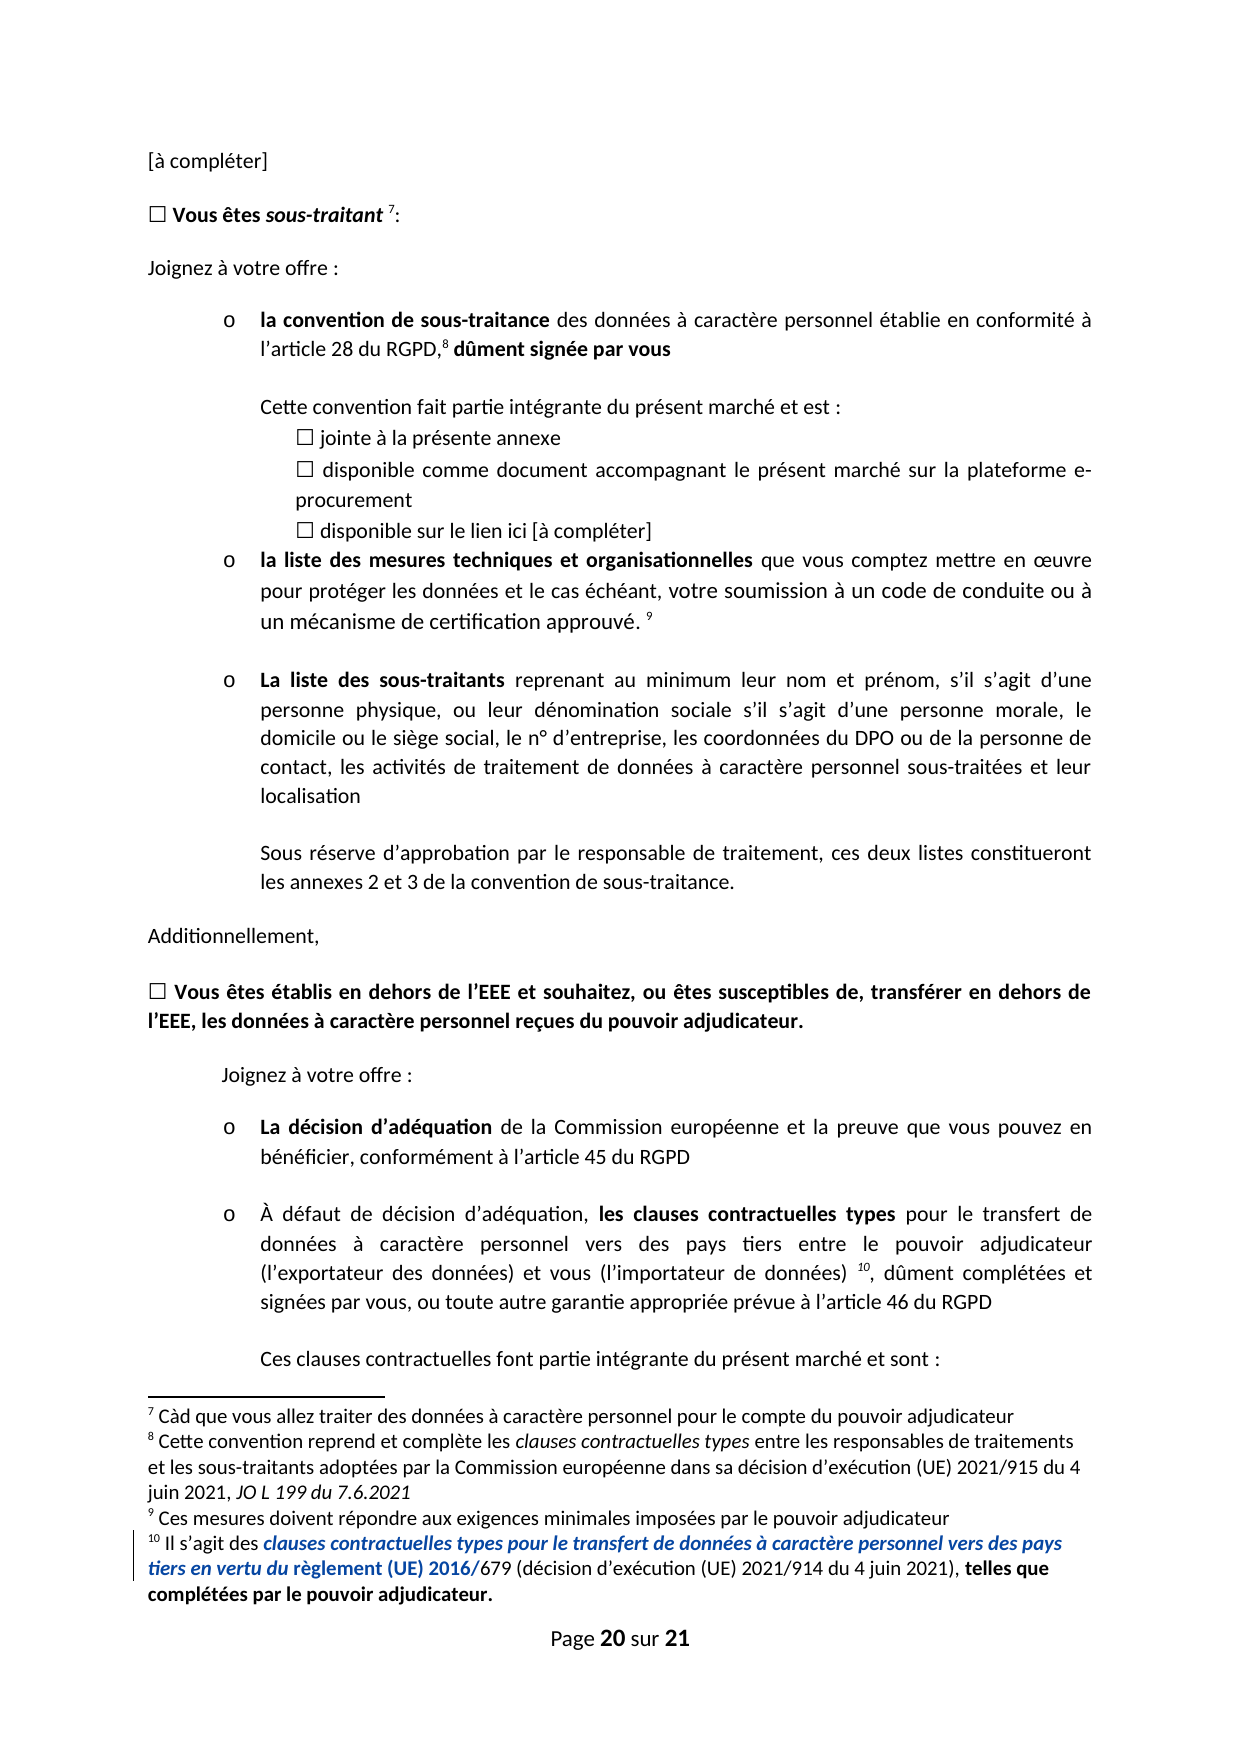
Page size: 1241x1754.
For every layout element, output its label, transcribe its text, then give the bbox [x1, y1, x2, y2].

list La décision d’adéquation de la Commission européenne et la preuve que vous pouvez en bénéficier, conformément à l’article 45 du RGPD [223, 1113, 1093, 1169]
list La liste des sous-traitants reprenant au minimum leur nom et prénom, s’il s’agit d’une personne physique, ou leur dénomination sociale s’il s’agit d’une personne morale, le domicile ou le siège social, le n° d’entreprise, les coordonnées du DPO ou de la personne de contact, les activités de traitement de données à caractère personnel sous-traitées et leur localisation [223, 666, 1093, 809]
list la liste des mesures techniques et organisationnelles que vous comptez mettre en œuvre pour protéger les données et le cas échéant, votre soumission à un code de conduite ou à un mécanisme de certification approuvé. [223, 547, 1093, 635]
text Joignez à votre offre : [148, 1061, 1093, 1088]
list À défaut de décision d’adéquation, les clauses contractuelles types pour le transfert de données à caractère personnel vers des pays tiers entre le pouvoir adjudicateur (l’exportateur des données) et vous (l’importateur de données) , dûment complétées et signées par vous, ou toute autre garantie appropriée prévue à l’article 46 du RGPD [223, 1200, 1093, 1314]
text Sous réserve d’approbation par le responsable de traitement, ces deux listes constitueront les annexes 2 et 3 de la convention de sous-traitance. [260, 839, 1093, 895]
text Ces clauses contractuelles font partie intégrante du présent marché et sont : [260, 1345, 1093, 1372]
text jointe à la présente annexe [221, 422, 1093, 452]
text Joignez à votre offre : [148, 254, 1093, 281]
text disponible comme document accompagnant le présent marché sur la plateforme e-procurement [295, 454, 1093, 512]
text Additionnellement, [148, 922, 1093, 949]
text disponible sur le lien ici [221, 514, 1093, 544]
text Vous êtes établis en dehors de l’EEE et souhaitez, ou êtes susceptibles de, transférer en dehors de l’EEE, les données à caractère personnel reçues du pouvoir adjudicateur. [148, 976, 1093, 1034]
text Vous êtes sous-traitant : [148, 199, 1093, 229]
text Cette convention fait partie intégrante du présent marché et est : [260, 364, 1093, 420]
list la convention de sous-traitance des données à caractère personnel établie en conformité à l’article 28 du RGPD, dûment signée par vous [223, 306, 1093, 362]
